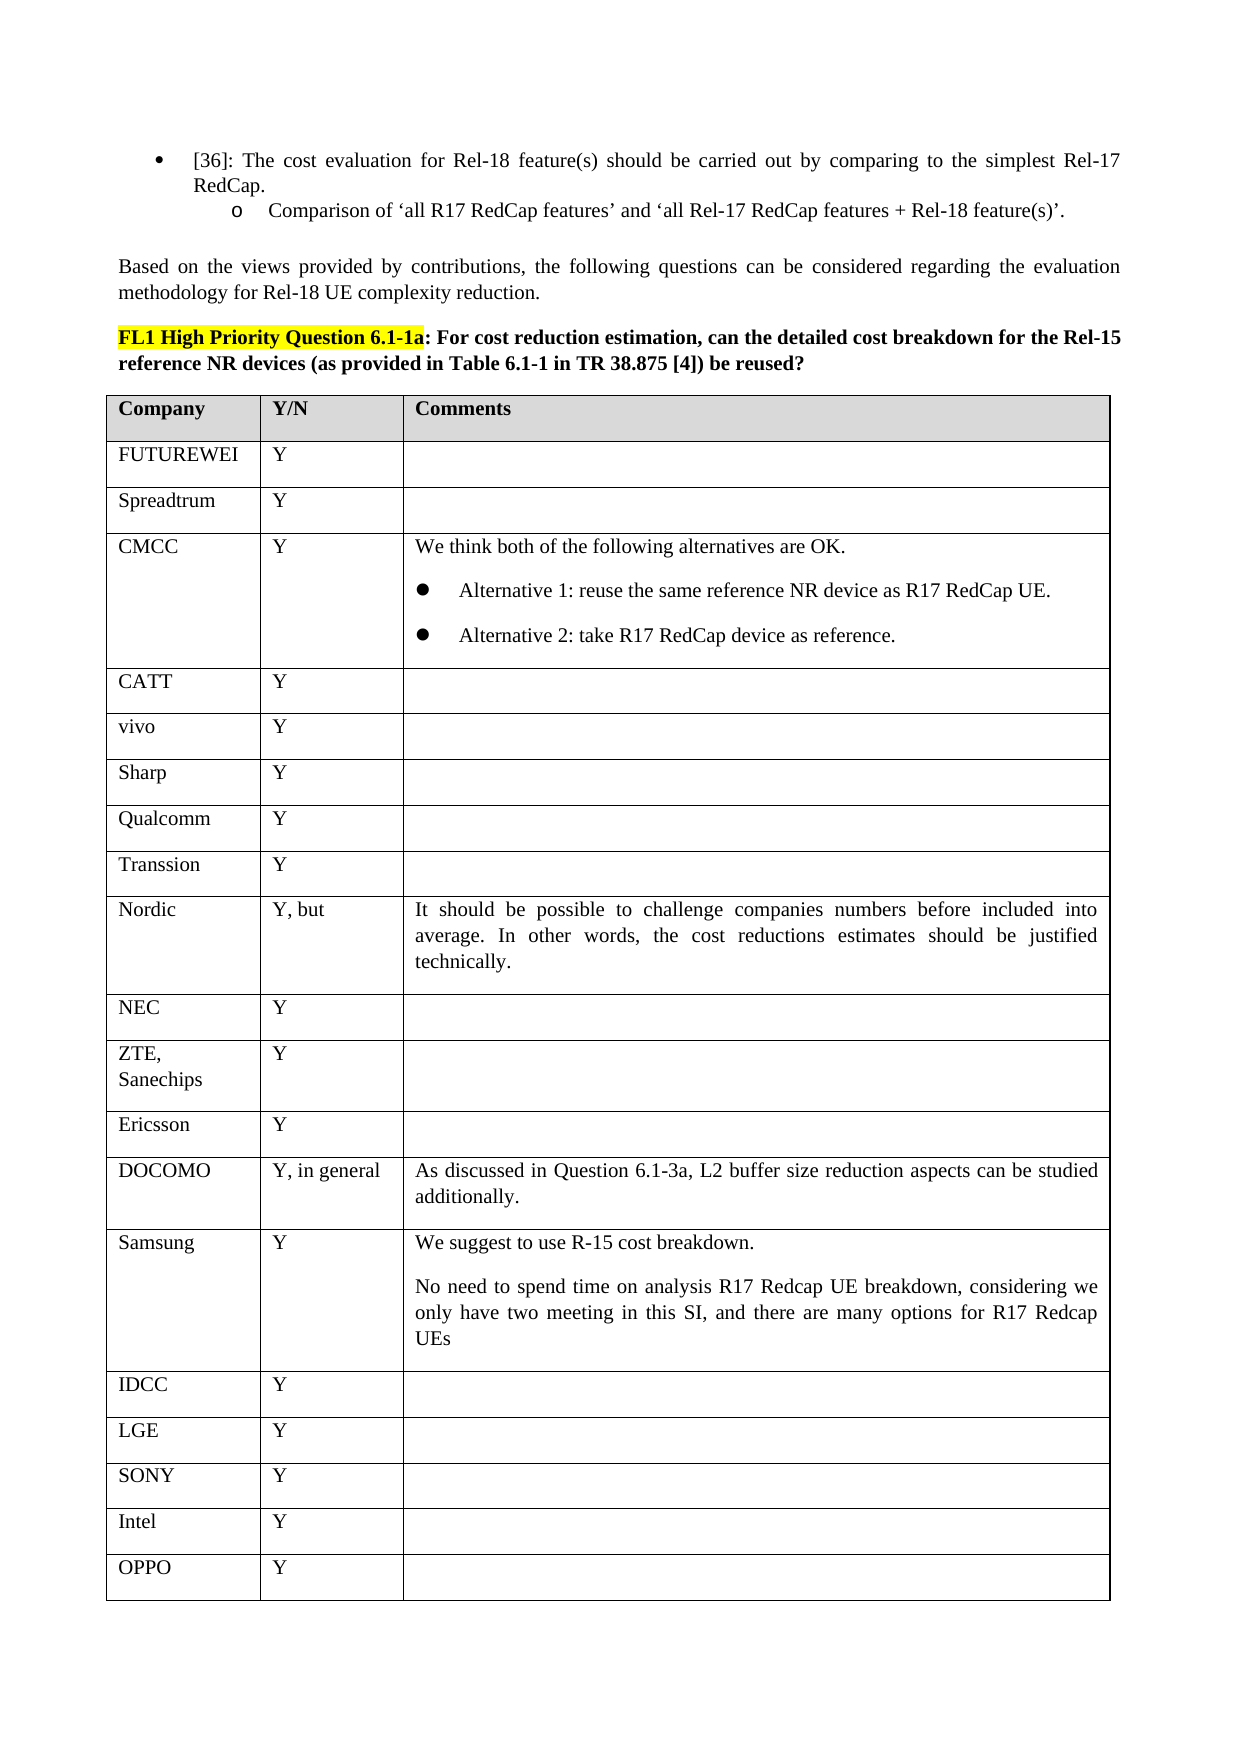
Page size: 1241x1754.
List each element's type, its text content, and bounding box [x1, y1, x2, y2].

table_cell Y, but [261, 897, 403, 994]
table_cell [404, 1418, 1109, 1462]
table_cell Y [261, 442, 403, 487]
table_cell IDCC [107, 1372, 260, 1417]
table_cell Samsung [107, 1230, 260, 1371]
table_cell Y [261, 1372, 403, 1417]
table_cell [404, 1555, 1109, 1599]
table_cell Y, in general [261, 1158, 403, 1229]
table_cell Y [261, 806, 403, 851]
table_cell [404, 1112, 1109, 1157]
table_cell CATT [107, 669, 260, 713]
table_cell As discussed in Question 6.1-3a, L2 buffer size reduction aspects can be studied additionally. [404, 1158, 1109, 1229]
table_cell Y [261, 1418, 403, 1462]
table_cell Y [261, 995, 403, 1039]
table_cell [404, 1372, 1109, 1417]
table_cell FUTUREWEI [107, 442, 260, 487]
table_cell vivo [107, 714, 260, 759]
table_cell [404, 1041, 1109, 1111]
table_cell Y [261, 534, 403, 668]
table_cell Y [261, 1464, 403, 1508]
table_cell Y [261, 1509, 403, 1554]
table_header Company [107, 396, 260, 441]
list Comparison of ‘all R17 RedCap features’ and ‘all Rel-17 RedCap features + Rel-18 feature(s)’. [231, 198, 1122, 224]
table_cell It should be possible to challenge companies numbers before included into average. In other words, the cost reductions estimates should be justified technically. [404, 897, 1109, 994]
table_cell OPPO [107, 1555, 260, 1599]
table_cell LGE [107, 1418, 260, 1462]
table_cell NEC [107, 995, 260, 1039]
table_cell Y [261, 1555, 403, 1599]
table_cell Y [261, 1112, 403, 1157]
table_cell Y [261, 1041, 403, 1111]
table_cell Y [261, 714, 403, 759]
table_cell [404, 1509, 1109, 1554]
table_cell SONY [107, 1464, 260, 1508]
table_cell Nordic [107, 897, 260, 994]
text Based on the views provided by contributions, the following questions can be considered regarding the evaluation methodology for Rel-18 UE complexity reduction. [118, 254, 1122, 304]
table_cell [404, 714, 1109, 759]
table_cell We suggest to use R-15 cost breakdown. No need to spend time on analysis R17 Redcap UE breakdown, considering we only have two meeting in this SI, and there are many options for R17 Redcap UEs [404, 1230, 1109, 1371]
table_cell Sharp [107, 760, 260, 805]
table_cell Y [261, 1230, 403, 1371]
table_cell Y [261, 669, 403, 713]
table_cell Qualcomm [107, 806, 260, 851]
table_cell [404, 995, 1109, 1039]
table_cell [404, 760, 1109, 805]
table_cell [404, 669, 1109, 713]
table_cell [404, 1464, 1109, 1508]
table_header Comments [404, 396, 1109, 441]
table_cell DOCOMO [107, 1158, 260, 1229]
table_cell Spreadtrum [107, 488, 260, 532]
table_cell We think both of the following alternatives are OK. Alternative 1: reuse the same reference NR device as R17 RedCap UE. Alternative 2: take R17 RedCap device as reference. [404, 534, 1109, 668]
table_cell [404, 442, 1109, 487]
table_cell [404, 488, 1109, 532]
table_cell ZTE, Sanechips [107, 1041, 260, 1111]
table_cell [404, 852, 1109, 896]
table_cell Y [261, 852, 403, 896]
table_cell Intel [107, 1509, 260, 1554]
table_cell [404, 806, 1109, 851]
table_cell Y [261, 760, 403, 805]
table_header Y/N [261, 396, 403, 441]
list [36]: The cost evaluation for Rel-18 feature(s) should be carried out by comparing to the simplest Rel-17 RedCap. [156, 147, 1122, 197]
table_cell Ericsson [107, 1112, 260, 1157]
table_cell Transsion [107, 852, 260, 896]
table_cell CMCC [107, 534, 260, 668]
text FL1 High Priority Question 6.1-1a: For cost reduction estimation, can the detailed cost breakdown for the Rel-15 reference NR devices (as provided in Table 6.1-1 in TR 38.875 [4]) be reused? [118, 325, 1122, 375]
table_cell Y [261, 488, 403, 532]
